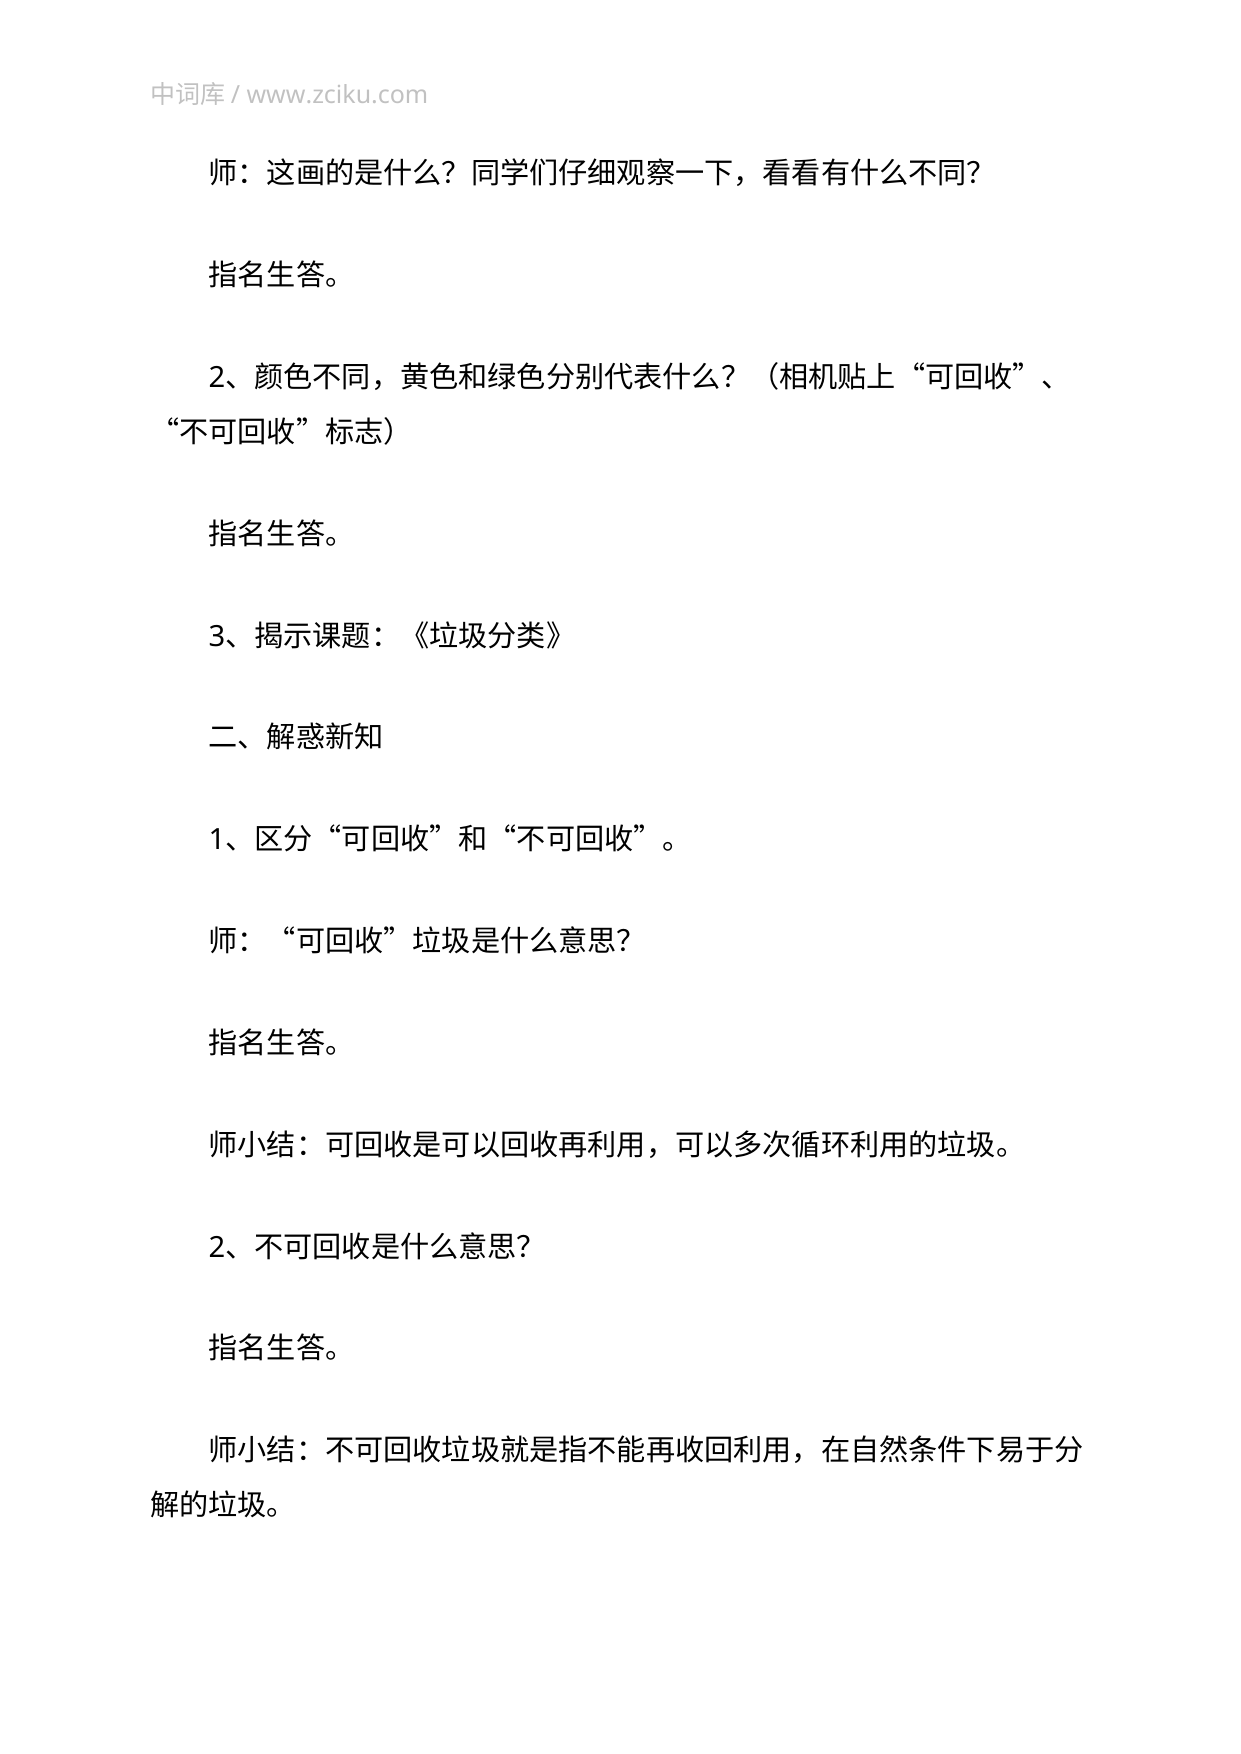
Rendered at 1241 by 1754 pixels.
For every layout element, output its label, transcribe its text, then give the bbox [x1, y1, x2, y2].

text 2、不可回收是什么意思？ [150, 1223, 1090, 1266]
text 2、颜色不同，黄色和绿色分别代表什么？（相机贴上“可回收”、“不可回收”标志） [150, 353, 1090, 451]
text 师：这画的是什么？同学们仔细观察一下，看看有什么不同？ [150, 150, 1090, 192]
text 师：“可回收”垃圾是什么意思？ [150, 918, 1090, 960]
text 指名生答。 [150, 1019, 1090, 1062]
text 师小结：可回收是可以回收再利用，可以多次循环利用的垃圾。 [150, 1121, 1090, 1164]
text 师小结：不可回收垃圾就是指不能再收回利用，在自然条件下易于分解的垃圾。 [150, 1427, 1090, 1524]
text 指名生答。 [150, 1325, 1090, 1367]
text 3、揭示课题：《垃圾分类》 [150, 612, 1090, 654]
text 指名生答。 [150, 510, 1090, 553]
text 1、区分“可回收”和“不可回收”。 [150, 816, 1090, 858]
text 二、解惑新知 [150, 714, 1090, 756]
text 指名生答。 [150, 252, 1090, 294]
